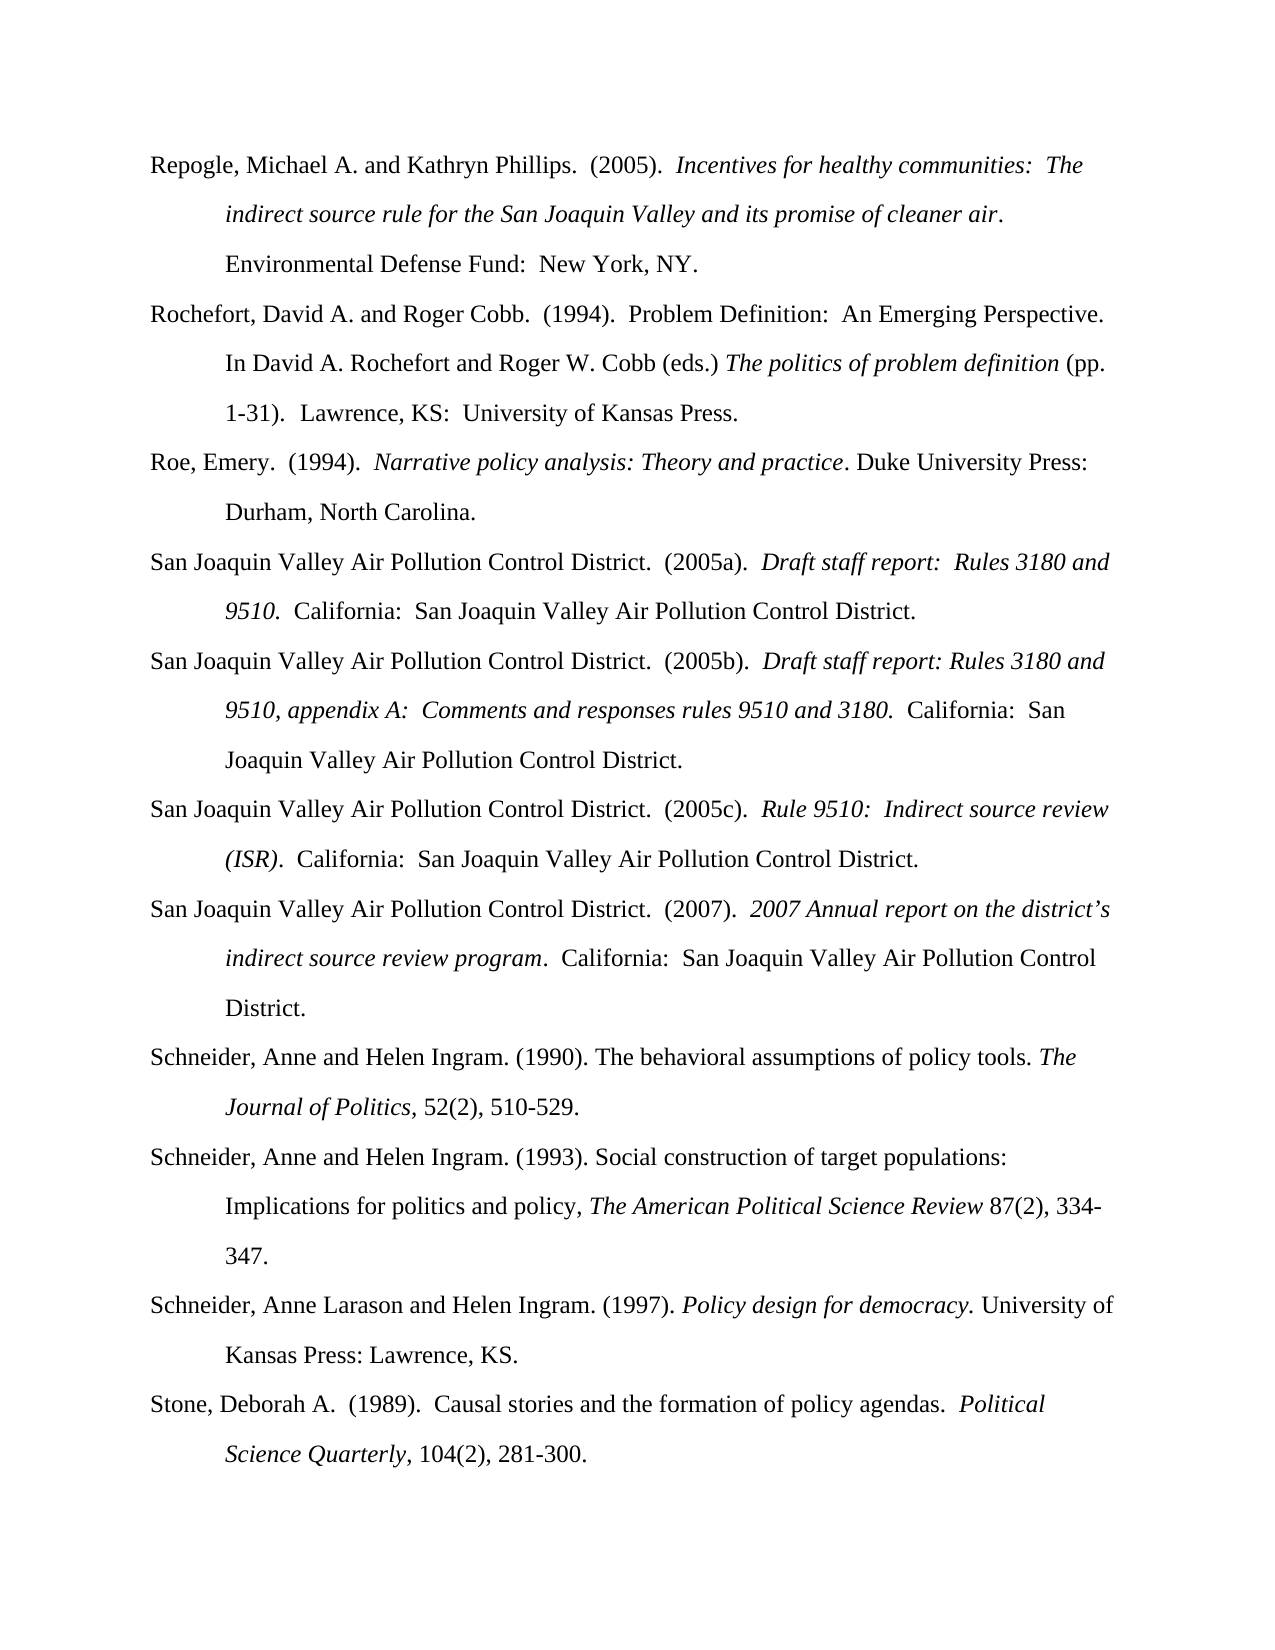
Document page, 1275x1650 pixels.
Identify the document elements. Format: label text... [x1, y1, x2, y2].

text Repogle, Michael A. and Kathryn Phillips. (2005). Incentives for healthy communities: The [150, 150, 1125, 179]
text indirect source rule for the San Joaquin Valley and its promise of cleaner air. [150, 199, 1125, 228]
text San Joaquin Valley Air Pollution Control District. (2007). 2007 Annual report on the district’s [150, 894, 1125, 922]
text 1-31). Lawrence, KS: University of Kansas Press. [150, 398, 1125, 427]
text indirect source review program. California: San Joaquin Valley Air Pollution Control [150, 943, 1125, 972]
text San Joaquin Valley Air Pollution Control District. (2005b). Draft staff report: Rules 3180 and [150, 646, 1125, 674]
text San Joaquin Valley Air Pollution Control District. (2005c). Rule 9510: Indirect source review [150, 794, 1125, 823]
text Kansas Press: Lawrence, KS. [150, 1340, 1125, 1369]
text Implications for politics and policy, The American Political Science Review 87(2), 334- [150, 1191, 1125, 1220]
text Environmental Defense Fund: New York, NY. [150, 249, 1125, 278]
text Schneider, Anne and Helen Ingram. (1990). The behavioral assumptions of policy tools. The [150, 1042, 1125, 1071]
text Rochefort, David A. and Roger Cobb. (1994). Problem Definition: An Emerging Perspective. [150, 299, 1125, 327]
text In David A. Rochefort and Roger W. Cobb (eds.) The politics of problem definition (pp. [150, 348, 1125, 377]
text Science Quarterly, 104(2), 281-300. [150, 1439, 1125, 1468]
text (ISR). California: San Joaquin Valley Air Pollution Control District. [150, 844, 1125, 873]
text Joaquin Valley Air Pollution Control District. [150, 745, 1125, 774]
text District. [150, 993, 1125, 1022]
text Durham, North Carolina. [150, 497, 1125, 526]
text Schneider, Anne and Helen Ingram. (1993). Social construction of target populations: [150, 1142, 1125, 1170]
text 9510. California: San Joaquin Valley Air Pollution Control District. [150, 596, 1125, 625]
text Roe, Emery. (1994). Narrative policy analysis: Theory and practice. Duke University Press: [150, 447, 1125, 476]
text San Joaquin Valley Air Pollution Control District. (2005a). Draft staff report: Rules 3180 and [150, 547, 1125, 575]
text 9510, appendix A: Comments and responses rules 9510 and 3180. California: San [150, 695, 1125, 724]
text Journal of Politics, 52(2), 510-529. [150, 1092, 1125, 1121]
text 347. [150, 1241, 1125, 1269]
text Schneider, Anne Larason and Helen Ingram. (1997). Policy design for democracy. University of [150, 1290, 1125, 1319]
text Stone, Deborah A. (1989). Causal stories and the formation of policy agendas. Political [150, 1389, 1125, 1418]
